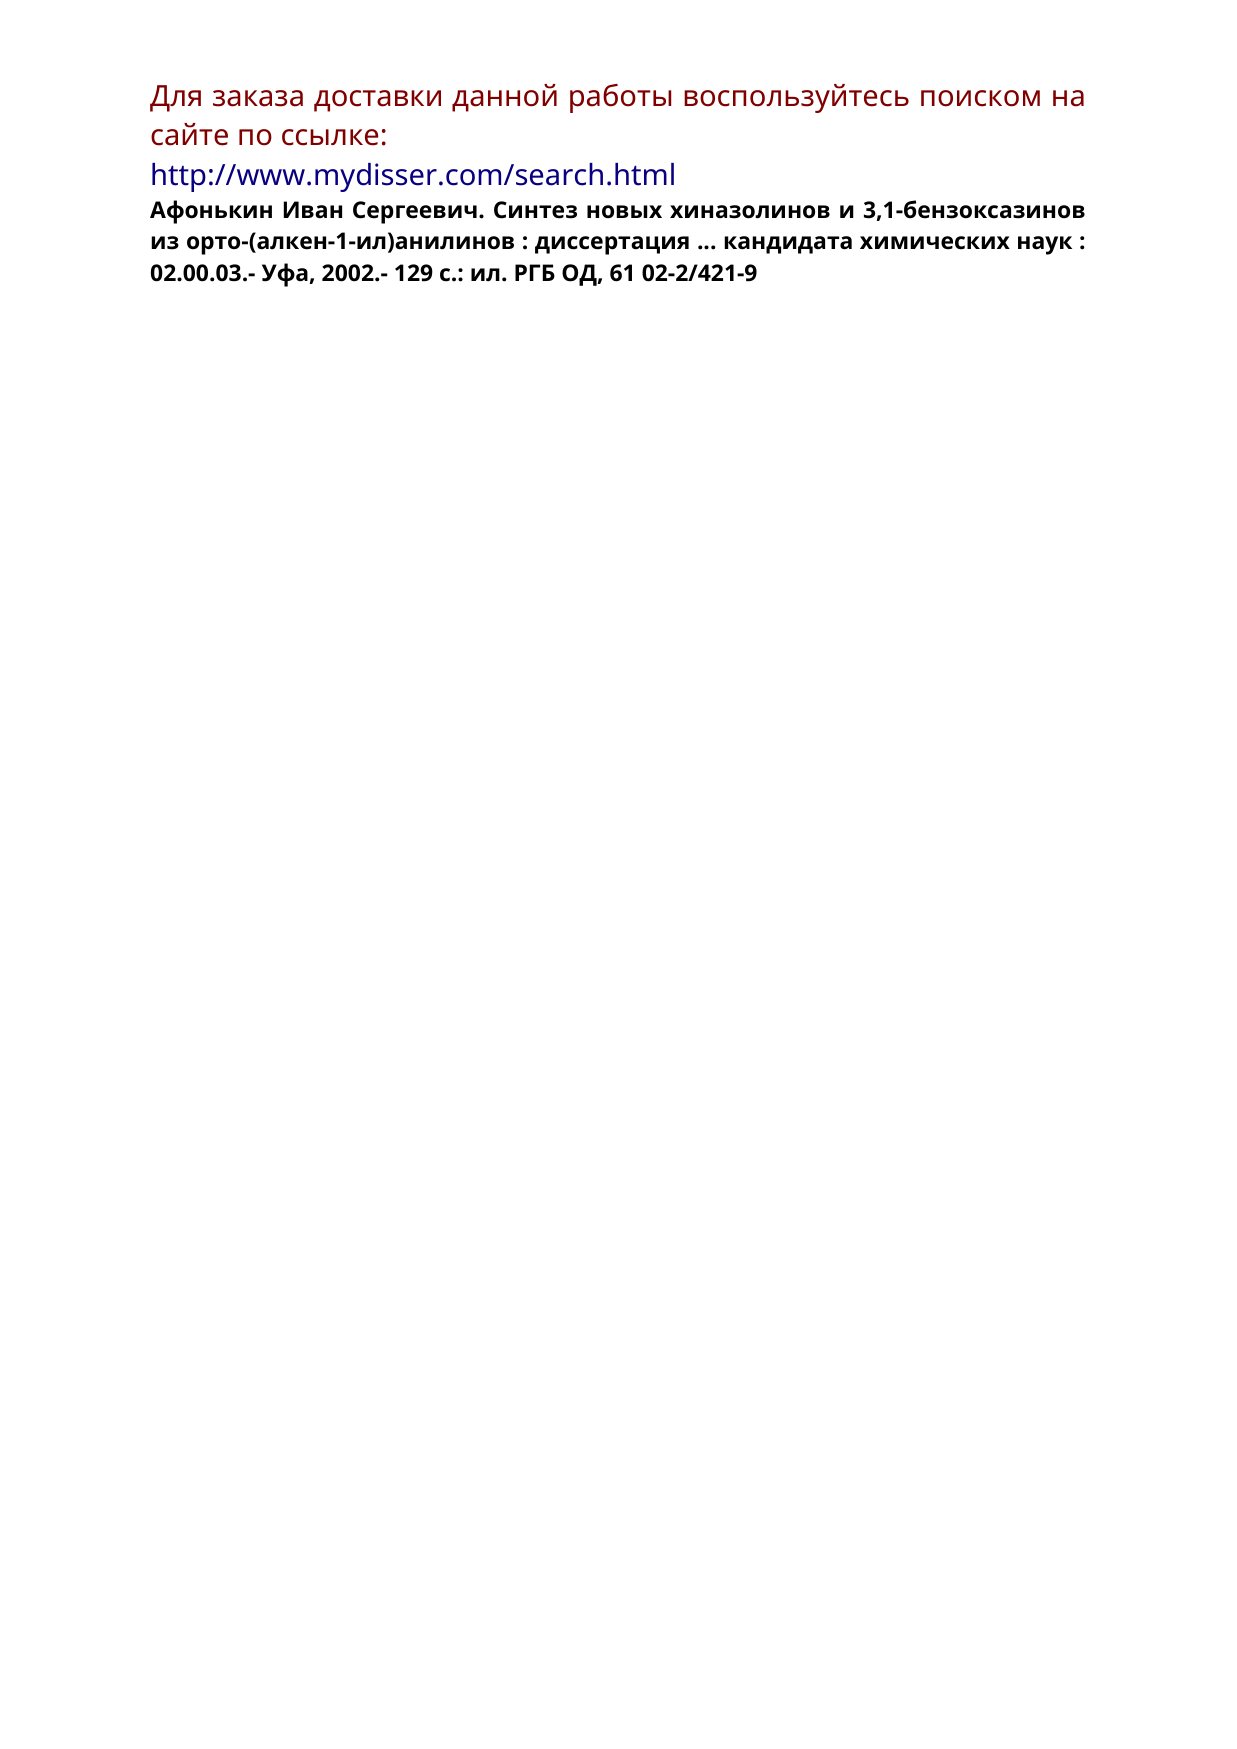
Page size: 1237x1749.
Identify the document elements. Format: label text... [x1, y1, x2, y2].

text Афонькин Иван Сергеевич. Синтез новых хиназолинов и 3,1-бензоксазинов из орто-(алкен-1-ил)анилинов : диссертация ... кандидата химических наук : 02.00.03.- Уфа, 2002.- 129 с.: ил. РГБ ОД, 61 02-2/421-9 [150, 194, 1086, 288]
